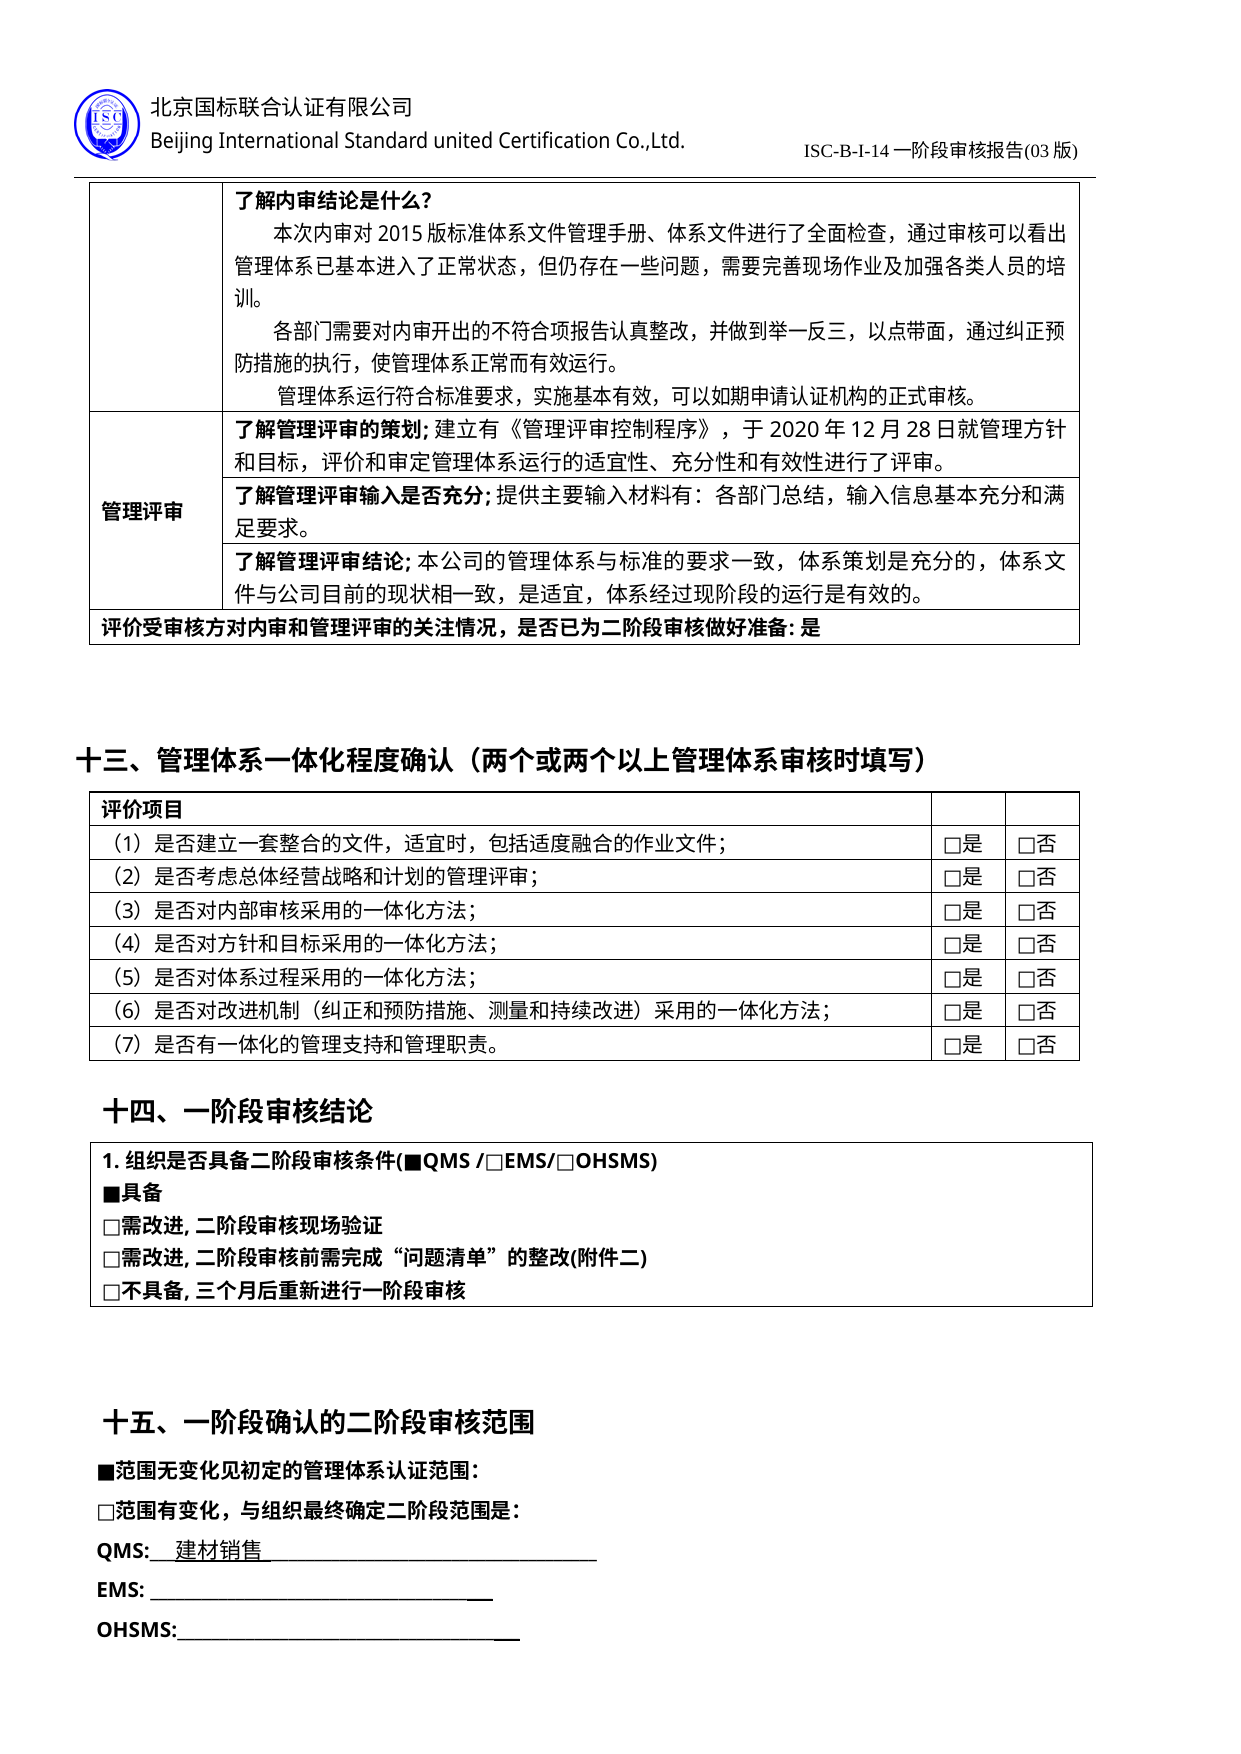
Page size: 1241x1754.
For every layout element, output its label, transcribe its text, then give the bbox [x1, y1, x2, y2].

table_cell 了解管理评审结论; 本公司的管理体系与标准的要求一致，体系策划是充分的，体系文件与公司目前的现状相一致，是适宜，体系经过现阶段的运行是有效的。 [223, 544, 1079, 609]
text 十四、一阶段审核结论 [75, 1077, 1107, 1142]
table_cell □是 [932, 826, 1005, 858]
table_cell 了解管理评审的策划; 建立有《管理评审控制程序》，于2020年12月28日就管理方针和目标，评价和审定管理体系运行的适宜性、充分性和有效性进行了评审。 [223, 412, 1079, 477]
text 十三、管理体系一体化程度确认（两个或两个以上管理体系审核时填写） [75, 726, 1107, 791]
table_header 评价项目 [90, 793, 931, 825]
table_cell □否 [1006, 960, 1079, 993]
table_cell （4）是否对方针和目标采用的一体化方法； [90, 927, 931, 959]
table_header [1006, 793, 1079, 825]
text □范围有变化，与组织最终确定二阶段范围是： [75, 1493, 1107, 1525]
table_cell （1）是否建立一套整合的文件，适宜时，包括适度融合的作业文件； [90, 826, 931, 858]
table_cell □是 [932, 994, 1005, 1026]
table_cell □否 [1006, 860, 1079, 892]
table_cell □是 [932, 927, 1005, 959]
table_cell □否 [1006, 994, 1079, 1026]
table_cell 了解管理评审输入是否充分; 提供主要输入材料有：各部门总结，输入信息基本充分和满足要求。 [223, 478, 1079, 543]
table_header [932, 793, 1005, 825]
table_cell □否 [1006, 1027, 1079, 1060]
text ■范围无变化见初定的管理体系认证范围： [75, 1453, 1107, 1485]
table_cell □是 [932, 1027, 1005, 1060]
table_cell （6）是否对改进机制（纠正和预防措施、测量和持续改进）采用的一体化方法； [90, 994, 931, 1026]
text 十五、一阶段确认的二阶段审核范围 [75, 1388, 1107, 1453]
table_cell □是 [932, 893, 1005, 926]
text EMS: ________________________________________ [75, 1573, 1107, 1606]
table_cell □是 [932, 860, 1005, 892]
table_cell □否 [1006, 826, 1079, 858]
table_cell 管理评审 [90, 412, 222, 609]
table_cell 评价受审核方对内审和管理评审的关注情况，是否已为二阶段审核做好准备: 是 [90, 610, 1079, 644]
table_cell （3）是否对内部审核采用的一体化方法； [90, 893, 931, 926]
table_cell （5）是否对体系过程采用的一体化方法； [90, 960, 931, 993]
picture [74, 89, 143, 161]
table_cell □否 [1006, 927, 1079, 959]
table_cell （7）是否有一体化的管理支持和管理职责。 [90, 1027, 931, 1060]
table_cell □否 [1006, 893, 1079, 926]
text OHSMS:________________________________________ [75, 1613, 1107, 1645]
table_cell 了解内审结论是什么？ 本次内审对2015版标准体系文件管理手册、体系文件进行了全面检查，通过审核可以看出管理体系已基本进入了正常状态，但仍存在一些问题，需要完善现场作业及加强各类人员的培训。 各部门需要对内审开出的不符合项报告认真整改，并做到举一反三，以点带面，通过纠正预防措施的执行，使管理体系正常而有效运行。 管理体系运行符合标准要求，实施基本有效，可以如期申请认证机构的正式审核。 [223, 183, 1079, 411]
table_header 1. 组织是否具备二阶段审核条件(■QMS /□EMS/□OHSMS) ■具备 □需改进, 二阶段审核现场验证 □需改进, 二阶段审核前需完成“问题清单”的整改(附件二) □不具备, 三个月后重新进行一阶段审核 [91, 1143, 1092, 1306]
table_cell □是 [932, 960, 1005, 993]
text QMS:___建材销售_______________________________________ [75, 1533, 1107, 1565]
table_cell （2）是否考虑总体经营战略和计划的管理评审； [90, 860, 931, 892]
